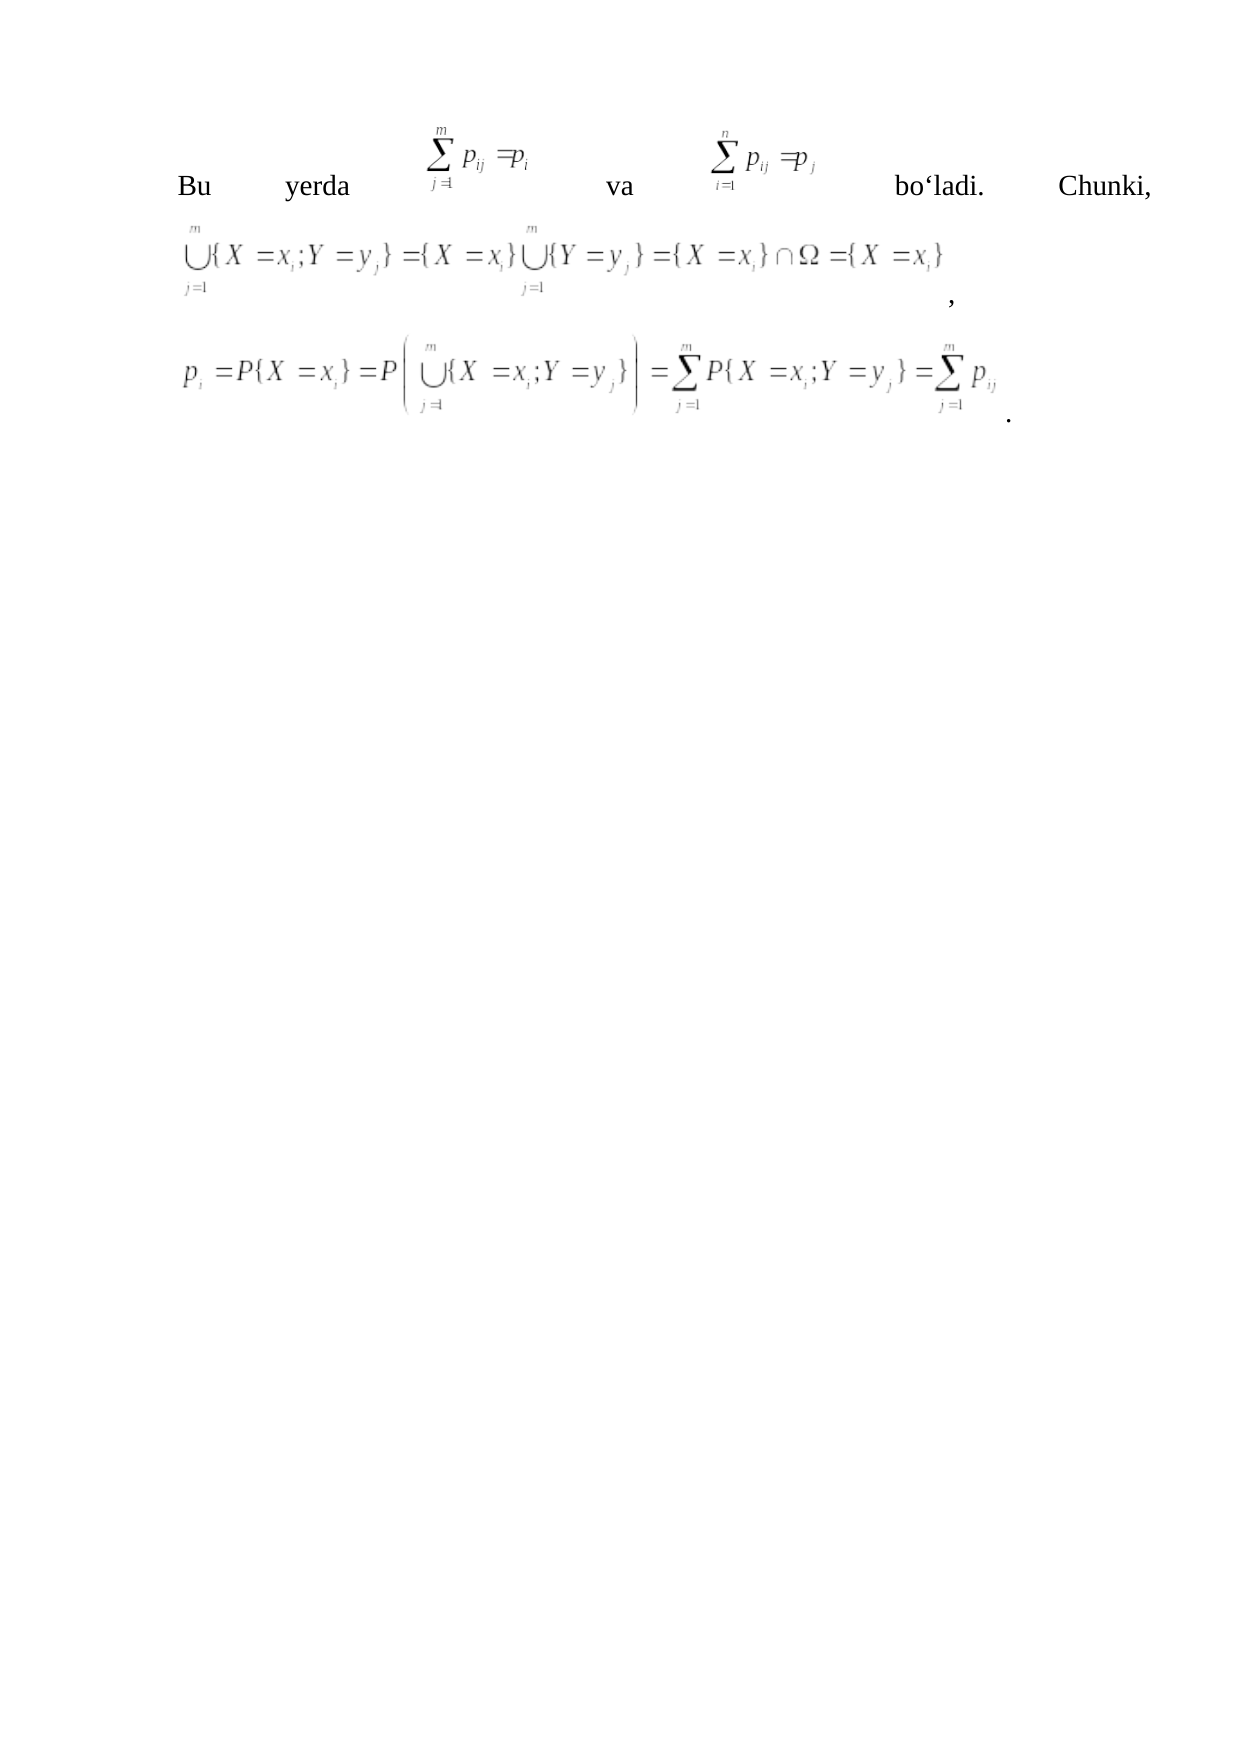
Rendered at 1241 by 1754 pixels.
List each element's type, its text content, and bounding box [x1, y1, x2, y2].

text . [177, 327, 1152, 429]
text Bu yerda va bo‘ladi. Chunki, , [177, 118, 1152, 310]
